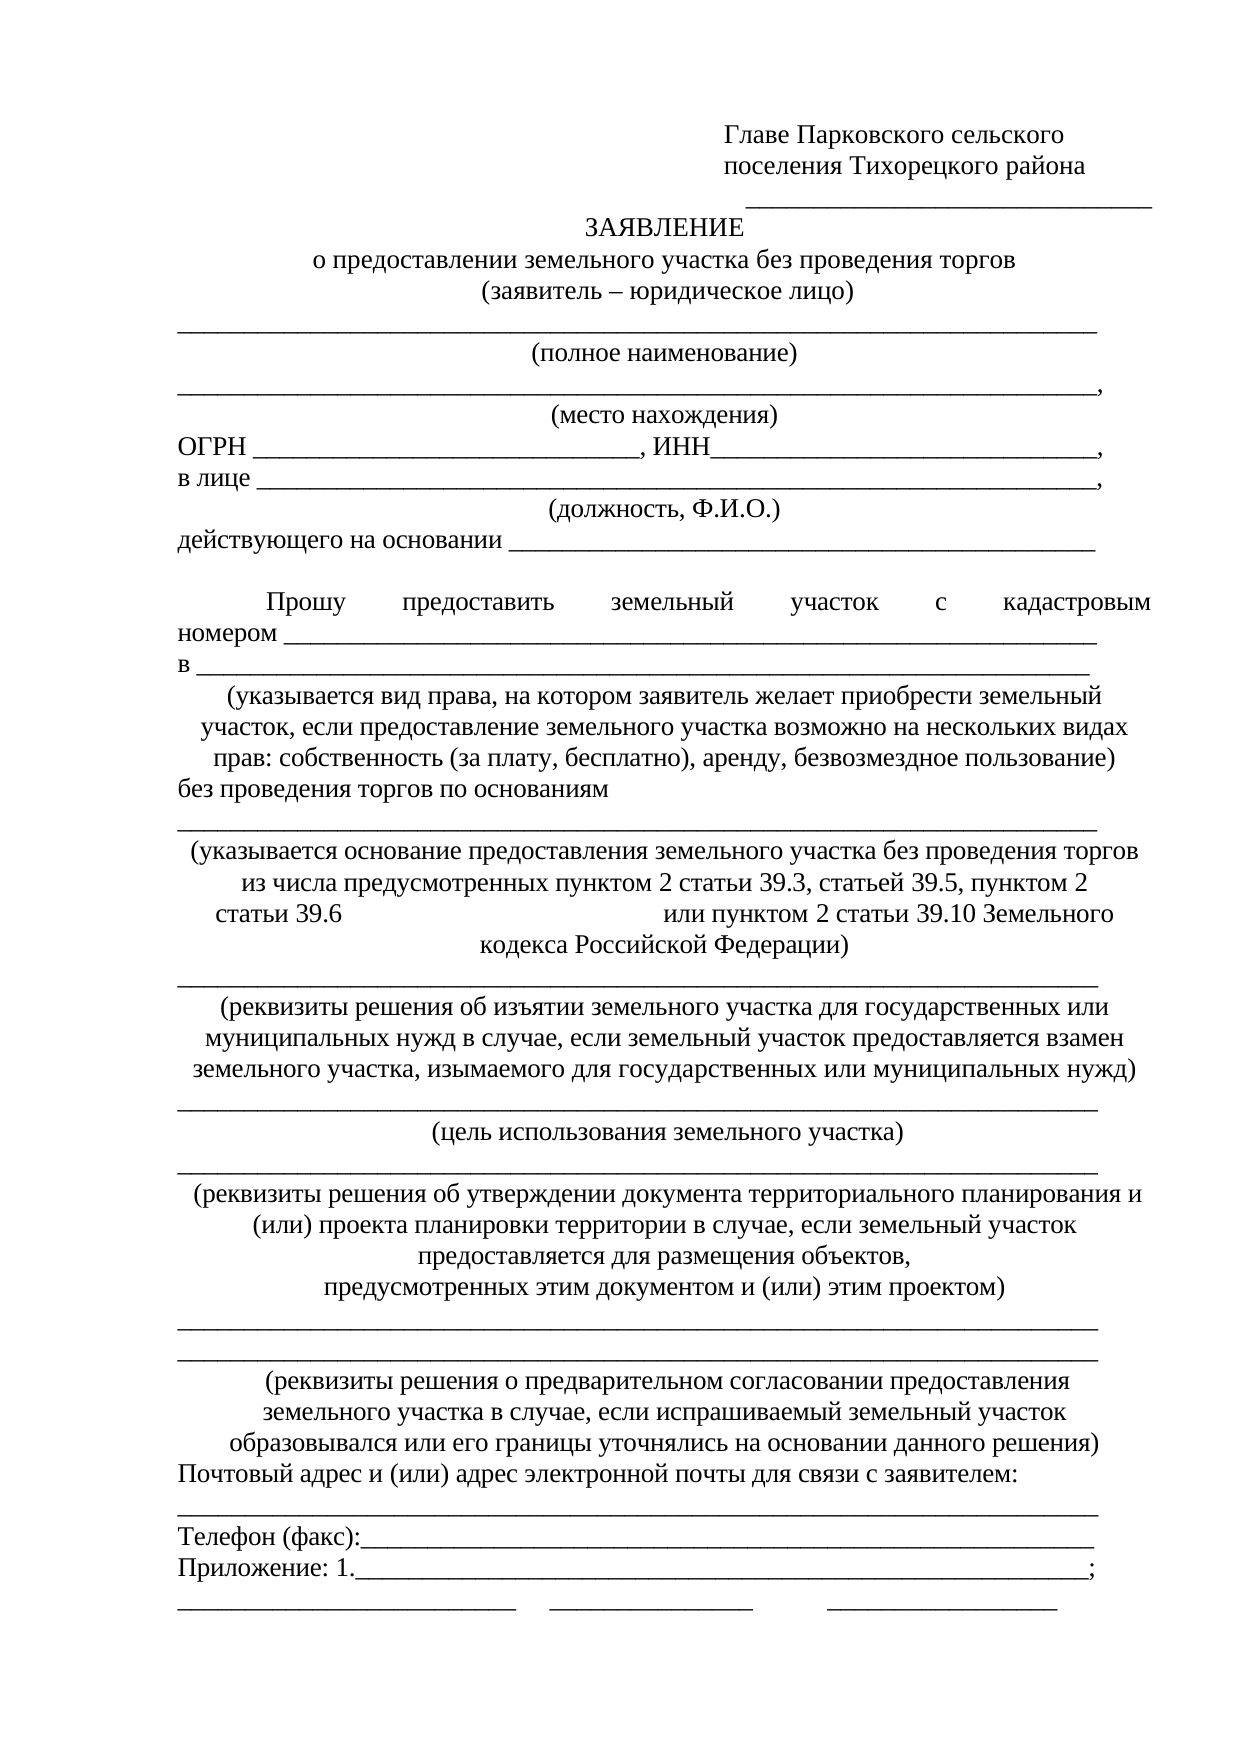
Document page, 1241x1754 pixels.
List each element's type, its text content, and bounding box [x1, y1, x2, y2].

text Почтовый адрес и (или) адрес электронной почты для связи с заявителем: [177, 1457, 1152, 1488]
text (реквизиты решения об изъятии земельного участка для государственных или муниципальных нужд в случае, если земельный участок предоставляется взамен земельного участка, изымаемого для государственных или муниципальных нужд) [177, 990, 1152, 1084]
text (реквизиты решения о предварительном согласовании предоставления [177, 1364, 1152, 1395]
text ____________________________________________________________________ [177, 1488, 1152, 1520]
text _____________________________________________________________________ [177, 803, 1152, 834]
text _____________________________________________________________________ [177, 1302, 1152, 1333]
text (должность, Ф.И.О.) [177, 492, 1152, 523]
text предусмотренных этим документом и (или) этим проектом) [177, 1271, 1152, 1302]
text (полное наименование) [177, 336, 1152, 367]
text в лице _______________________________________________________________, [177, 461, 1152, 492]
text Главе Парковского сельского [723, 118, 1152, 149]
text (место нахождения) [177, 398, 1152, 429]
text (указывается основание предоставления земельного участка без проведения торгов из числа предусмотренных пунктом 2 статьи 39.3, статьей 39.5, пунктом 2 статьи 39.6 или пунктом 2 статьи 39.10 Земельного кодекса Российской Федерации) [177, 834, 1152, 959]
text (заявитель – юридическое лицо) [177, 274, 1152, 305]
text действующего на основании ____________________________________________ [177, 523, 1152, 554]
text без проведения торгов по основаниям [177, 772, 1152, 803]
text ЗАЯВЛЕНИЕ [177, 212, 1152, 243]
text _____________________________________________________________________ [177, 959, 1152, 990]
text _____________________________________________________________________ [177, 1333, 1152, 1364]
text _____________________________________________________________________ [177, 305, 1152, 336]
text Телефон (факс):_______________________________________________________ [177, 1520, 1152, 1551]
text _________________________ _______________ _________________ [177, 1582, 1152, 1613]
text образовывался или его границы уточнялись на основании данного решения) [177, 1426, 1152, 1457]
text земельного участка в случае, если испрашиваемый земельный участок [177, 1395, 1152, 1426]
text _____________________________________________________________________, [177, 367, 1152, 398]
text (реквизиты решения об утверждении документа территориального планирования и (или) проекта планировки территории в случае, если земельный участок предоставляется для размещения объектов, [177, 1177, 1152, 1271]
text (указывается вид права, на котором заявитель желает приобрести земельный участок, если предоставление земельного участка возможно на нескольких видах прав: собственность (за плату, бесплатно), аренду, безвозмездное пользование) [177, 679, 1152, 772]
text Прошу предоставить земельный участок с кадастровым номером _____________________________________________________________ [177, 585, 1152, 648]
text поселения Тихорецкого района [723, 149, 1152, 180]
text _____________________________________________________________________ [177, 1084, 1152, 1115]
text в ___________________________________________________________________ [177, 648, 1152, 679]
text Приложение: 1._______________________________________________________; [177, 1551, 1152, 1582]
text ______________________________ [177, 180, 1152, 212]
text (цель использования земельного участка) [177, 1115, 1152, 1146]
text о предоставлении земельного участка без проведения торгов [177, 243, 1152, 274]
text ОГРН _____________________________, ИНН_____________________________, [177, 429, 1152, 461]
text _____________________________________________________________________ [177, 1146, 1152, 1177]
